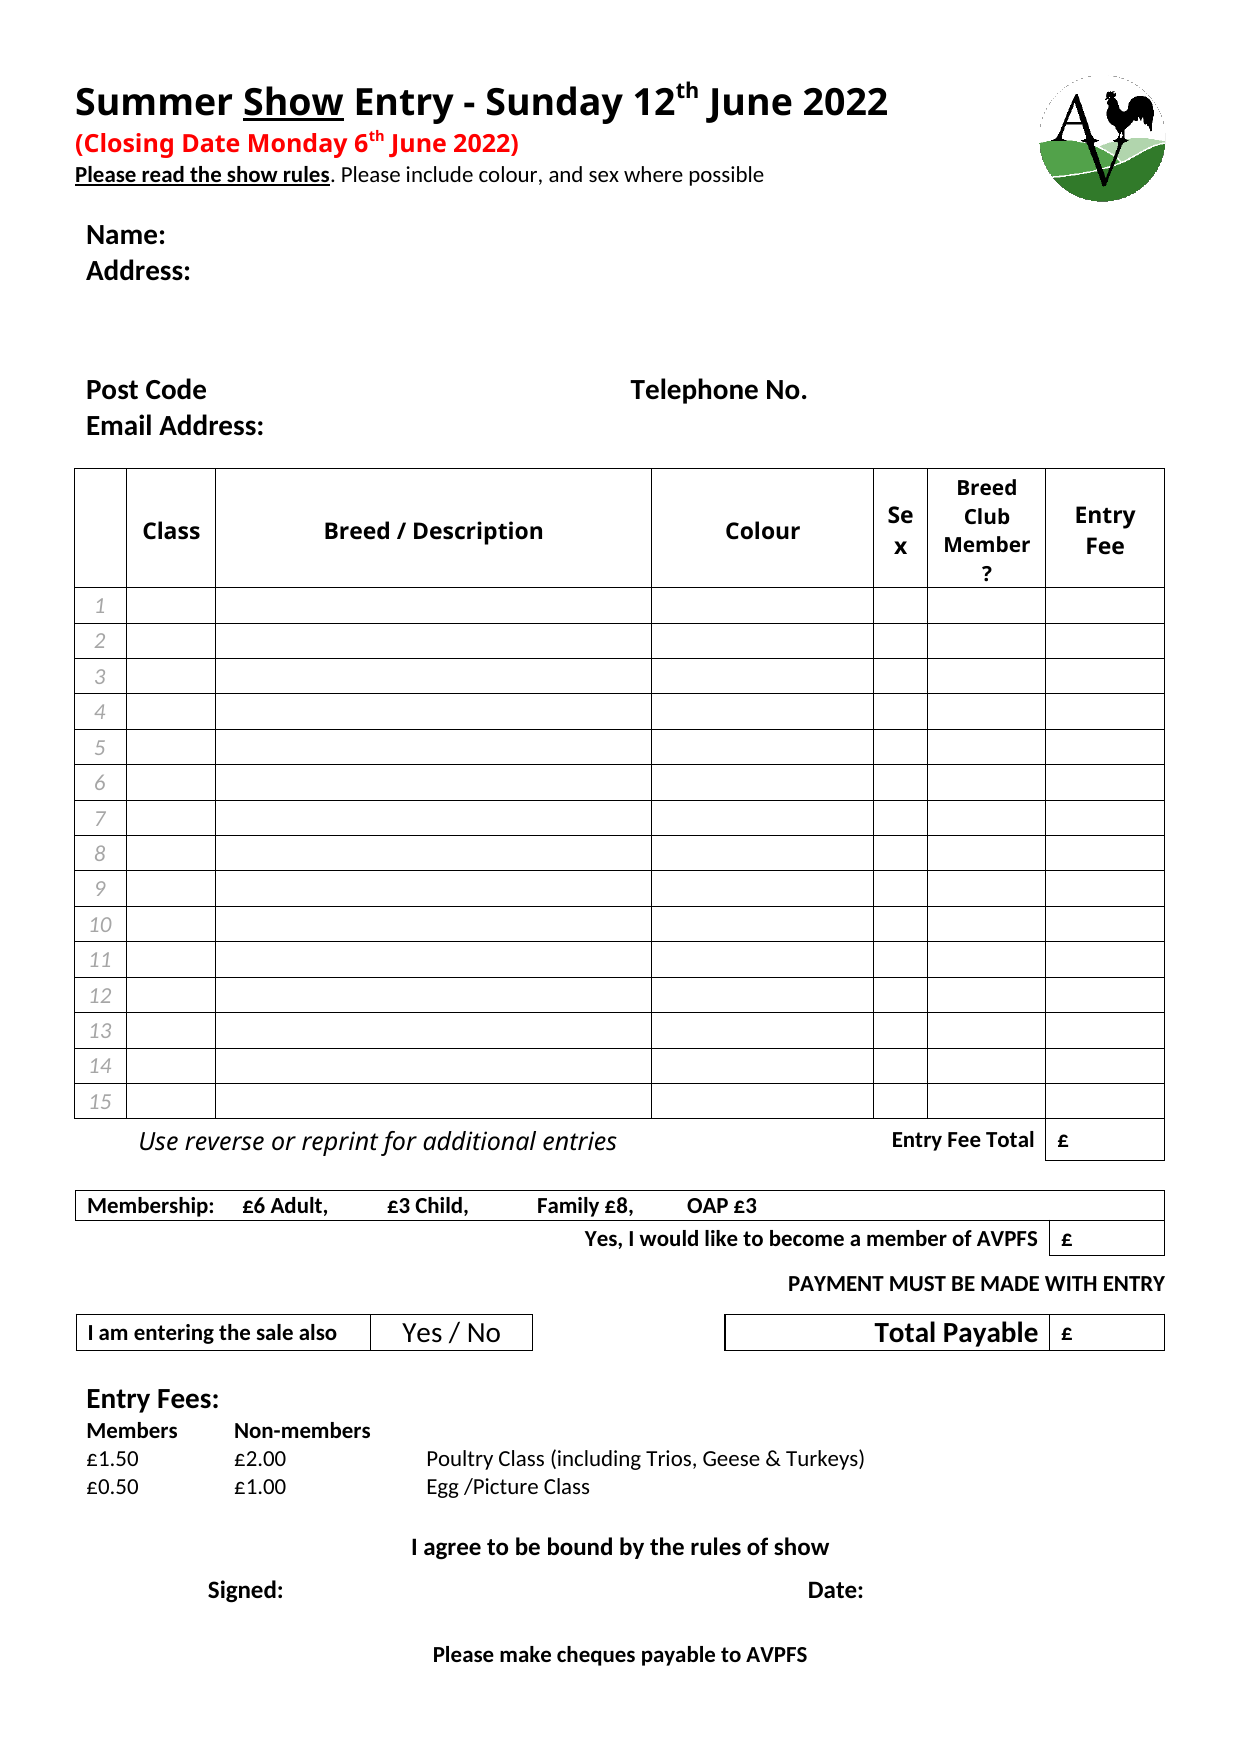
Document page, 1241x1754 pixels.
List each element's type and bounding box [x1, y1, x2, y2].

picture [1038, 75, 1166, 202]
